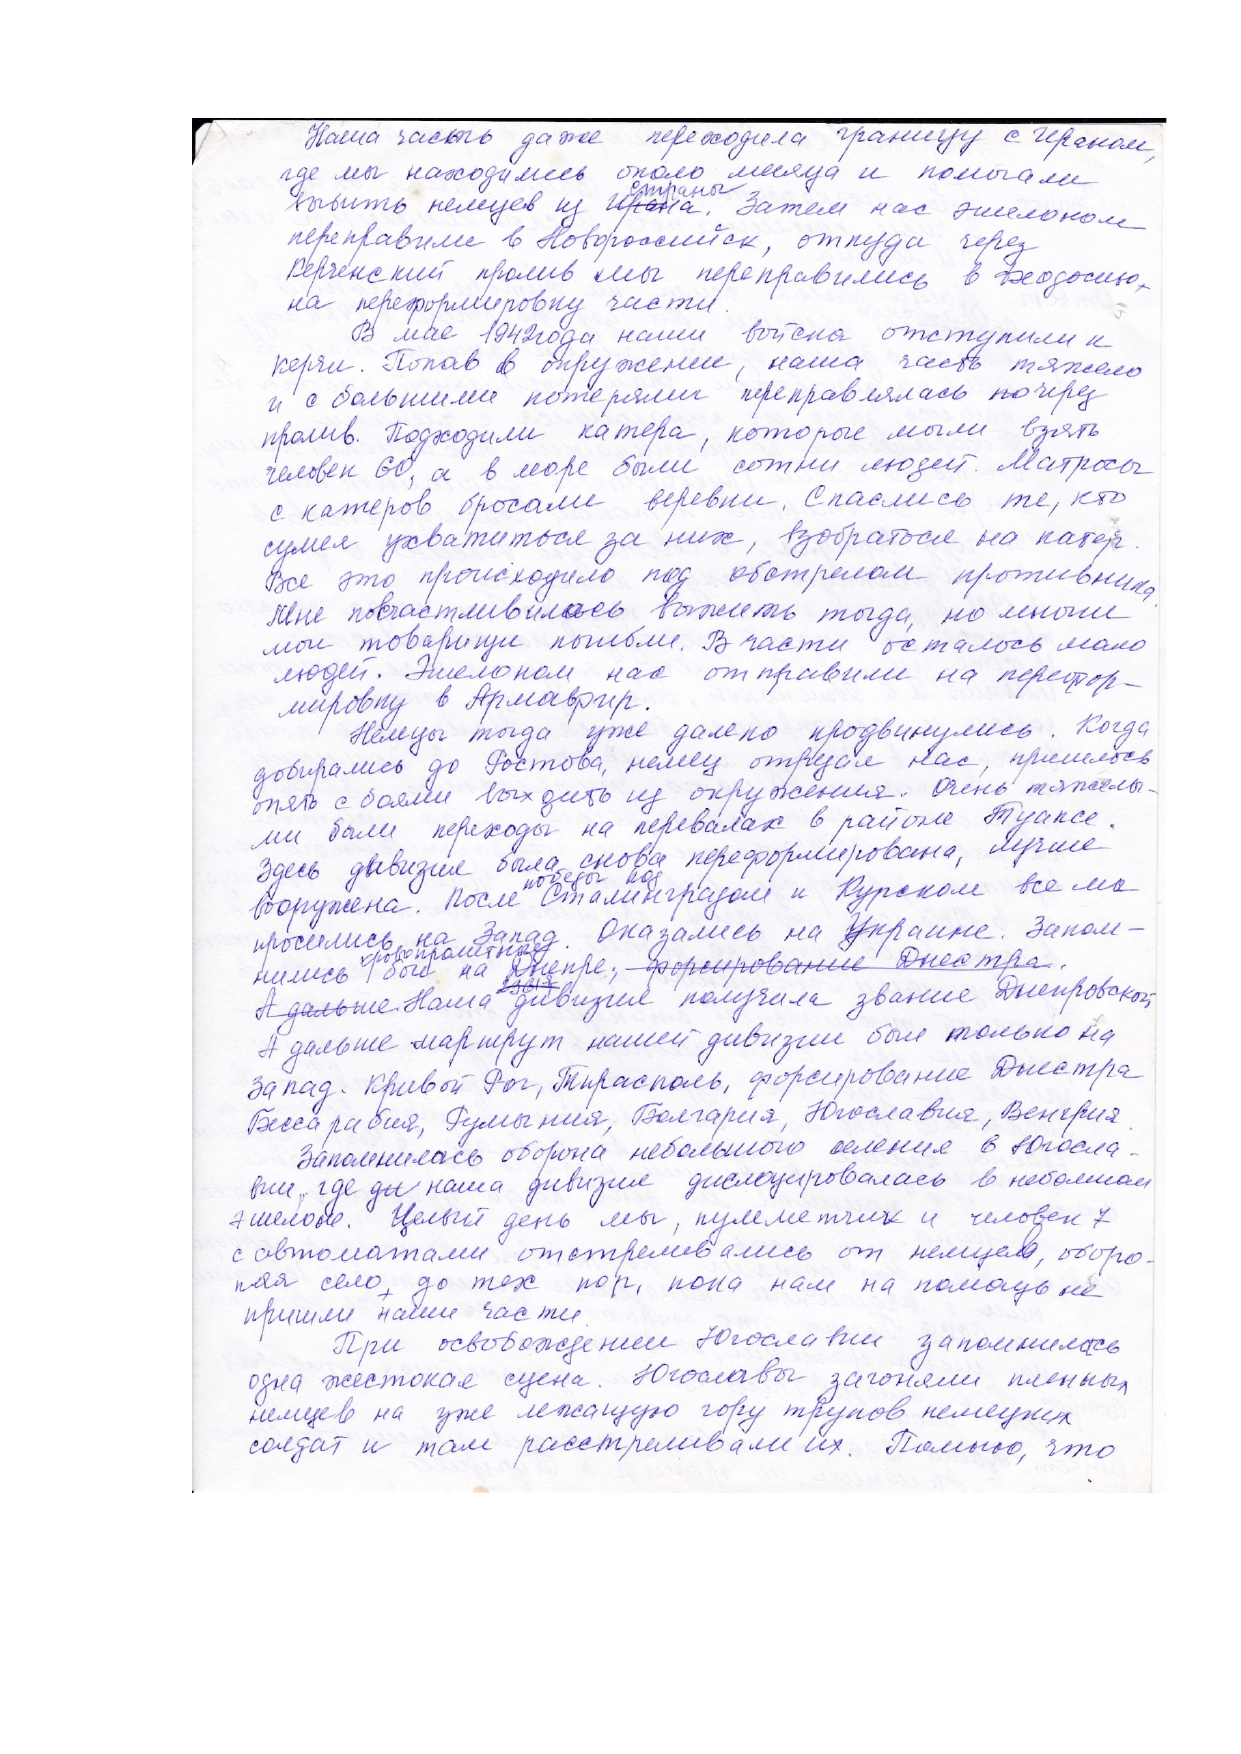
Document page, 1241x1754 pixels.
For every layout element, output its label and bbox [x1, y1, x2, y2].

picture [192, 118, 1167, 1493]
